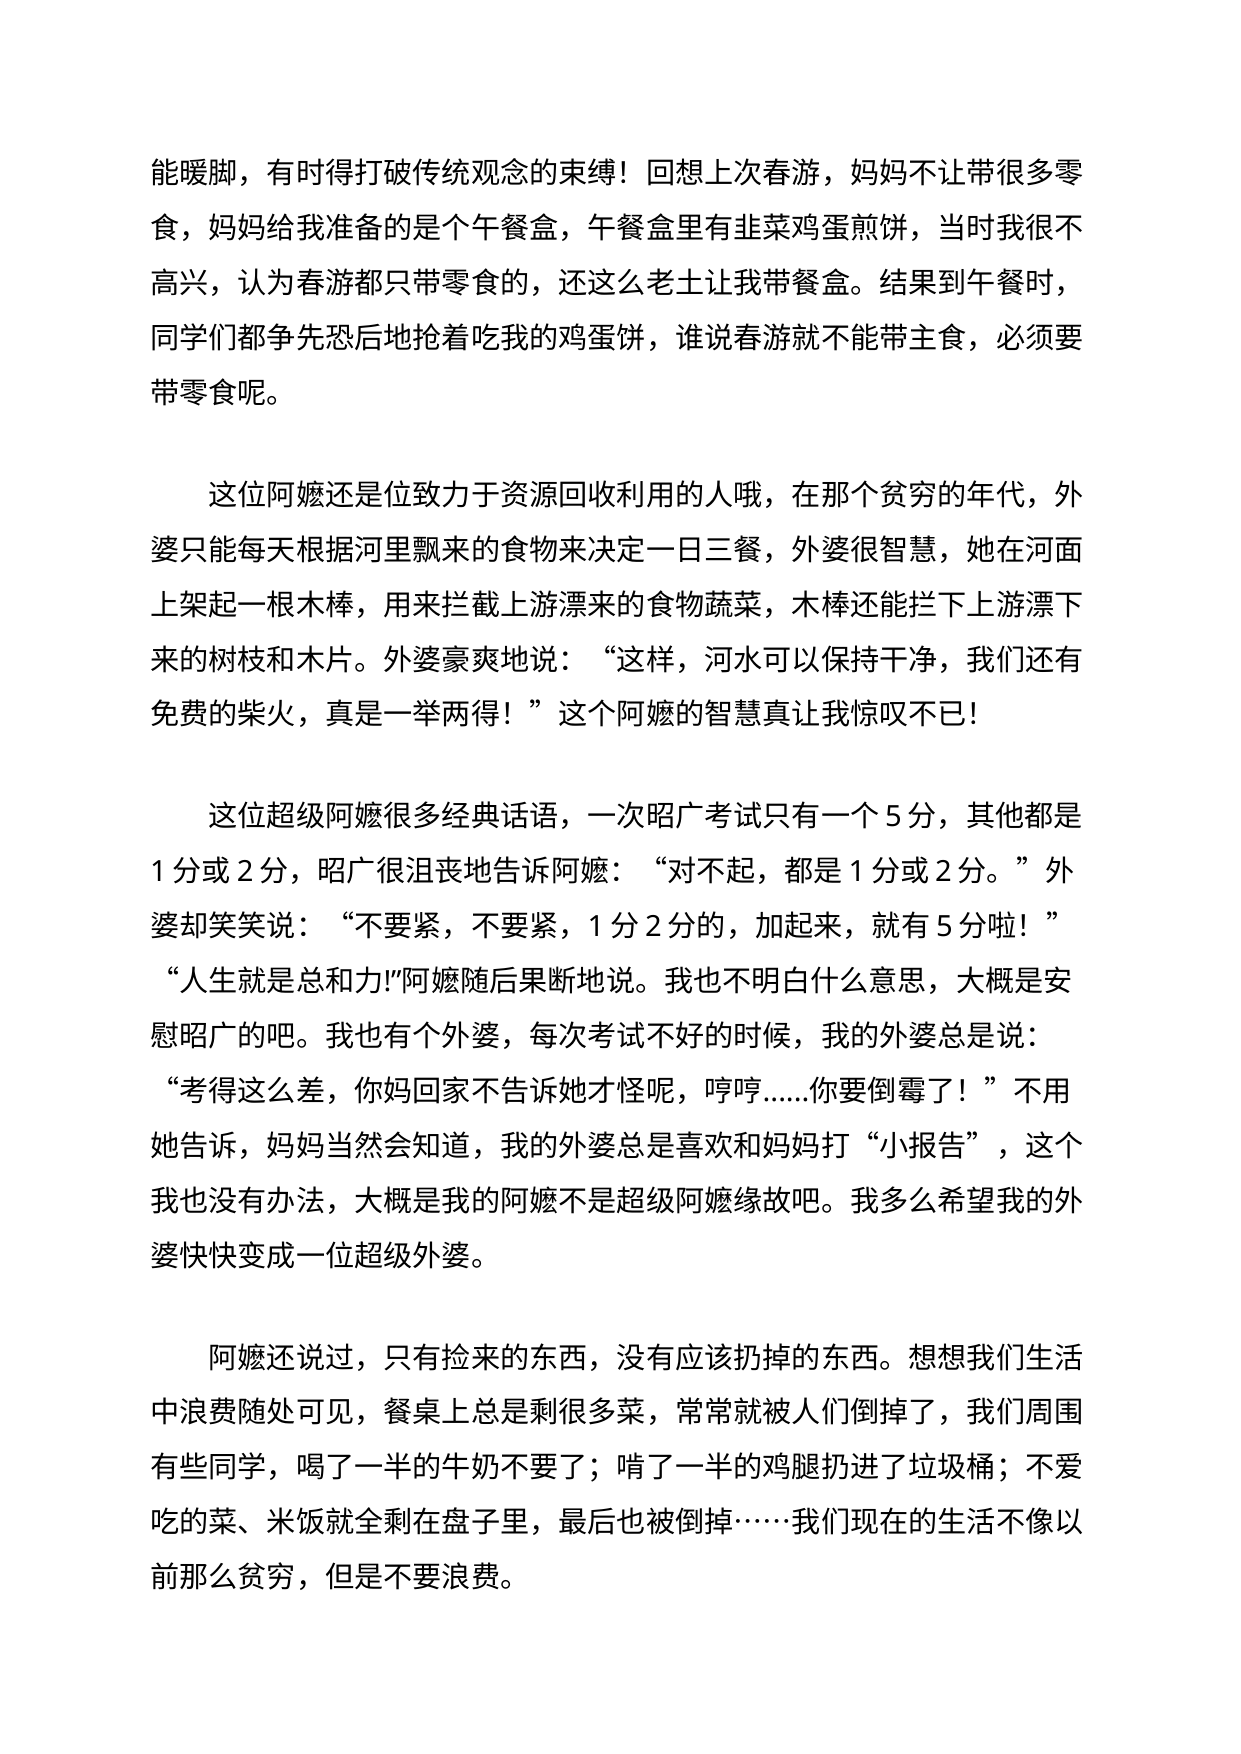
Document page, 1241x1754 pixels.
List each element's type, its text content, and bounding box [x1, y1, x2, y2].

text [150, 150, 1090, 412]
text 这位阿嬷还是位致力于资源回收利用的人哦，在那个贫穷的年代，外婆只能每天根据河里飘来的食物来决定一日三餐，外婆很智慧，她在河面上架起一根木棒，用来拦截上游漂来的食物蔬菜，木棒还能拦下上游漂下来的树枝和木片。外婆豪爽地说：“这样，河水可以保持干净，我们还有免费的柴火，真是一举两得！”这个阿嬷的智慧真让我惊叹不已！ [150, 471, 1090, 733]
text 阿嬷还说过，只有捡来的东西，没有应该扔掉的东西。想想我们生活中浪费随处可见，餐桌上总是剩很多菜，常常就被人们倒掉了，我们周围有些同学，喝了一半的牛奶不要了；啃了一半的鸡腿扔进了垃圾桶；不爱吃的菜、米饭就全剩在盘子里，最后也被倒掉……我们现在的生活不像以前那么贫穷，但是不要浪费。 [150, 1334, 1090, 1596]
text 这位超级阿嬷很多经典话语，一次昭广考试只有一个5分，其他都是1分或2分，昭广很沮丧地告诉阿嬷：“对不起，都是1分或2分。”外婆却笑笑说：“不要紧，不要紧，1分2分的，加起来，就有5分啦！”“人生就是总和力!”阿嬷随后果断地说。我也不明白什么意思，大概是安慰昭广的吧。我也有个外婆，每次考试不好的时候，我的外婆总是说：“考得这么差，你妈回家不告诉她才怪呢，哼哼......你要倒霉了！”不用她告诉，妈妈当然会知道，我的外婆总是喜欢和妈妈打“小报告”，这个我也没有办法，大概是我的阿嬷不是超级阿嬷缘故吧。我多么希望我的外婆快快变成一位超级外婆。 [150, 793, 1090, 1275]
